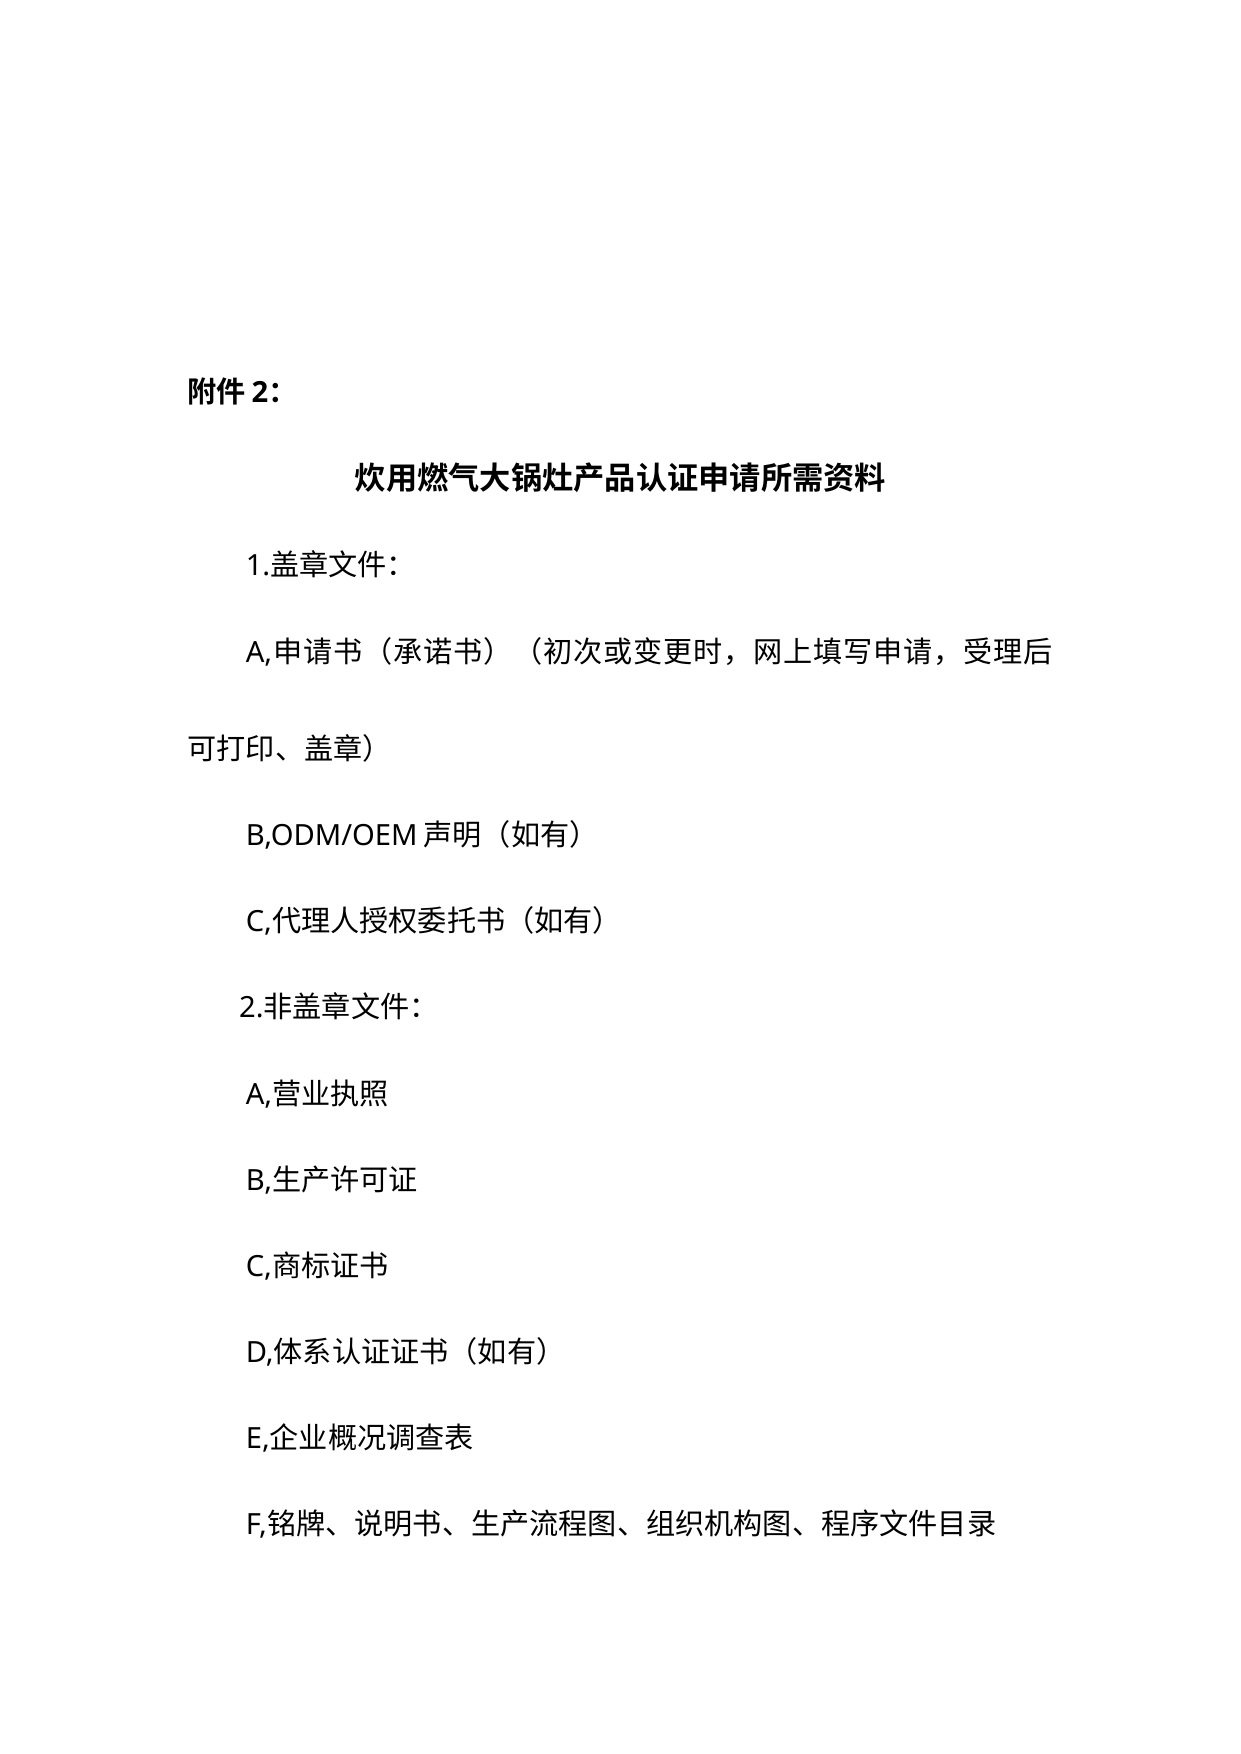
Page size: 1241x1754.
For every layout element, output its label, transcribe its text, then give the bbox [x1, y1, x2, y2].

text 1.盖章文件： [187, 531, 1053, 596]
subtitle 附件2： [187, 357, 1053, 422]
text B,ODM/OEM声明（如有） [187, 801, 1053, 866]
text D,体系认证证书（如有） [187, 1317, 1053, 1382]
text C,商标证书 [187, 1231, 1053, 1296]
text C,代理人授权委托书（如有） [187, 887, 1053, 952]
text B,生产许可证 [187, 1145, 1053, 1210]
text A,申请书（承诺书）（初次或变更时，网上填写申请，受理后可打印、盖章） [187, 617, 1053, 779]
text 炊用燃气大锅灶产品认证申请所需资料 [187, 443, 1053, 508]
text A,营业执照 [187, 1059, 1053, 1124]
text 2.非盖章文件： [187, 973, 1053, 1038]
text E,企业概况调查表 [187, 1403, 1053, 1468]
text F,铭牌、说明书、生产流程图、组织机构图、程序文件目录 [187, 1490, 1053, 1555]
